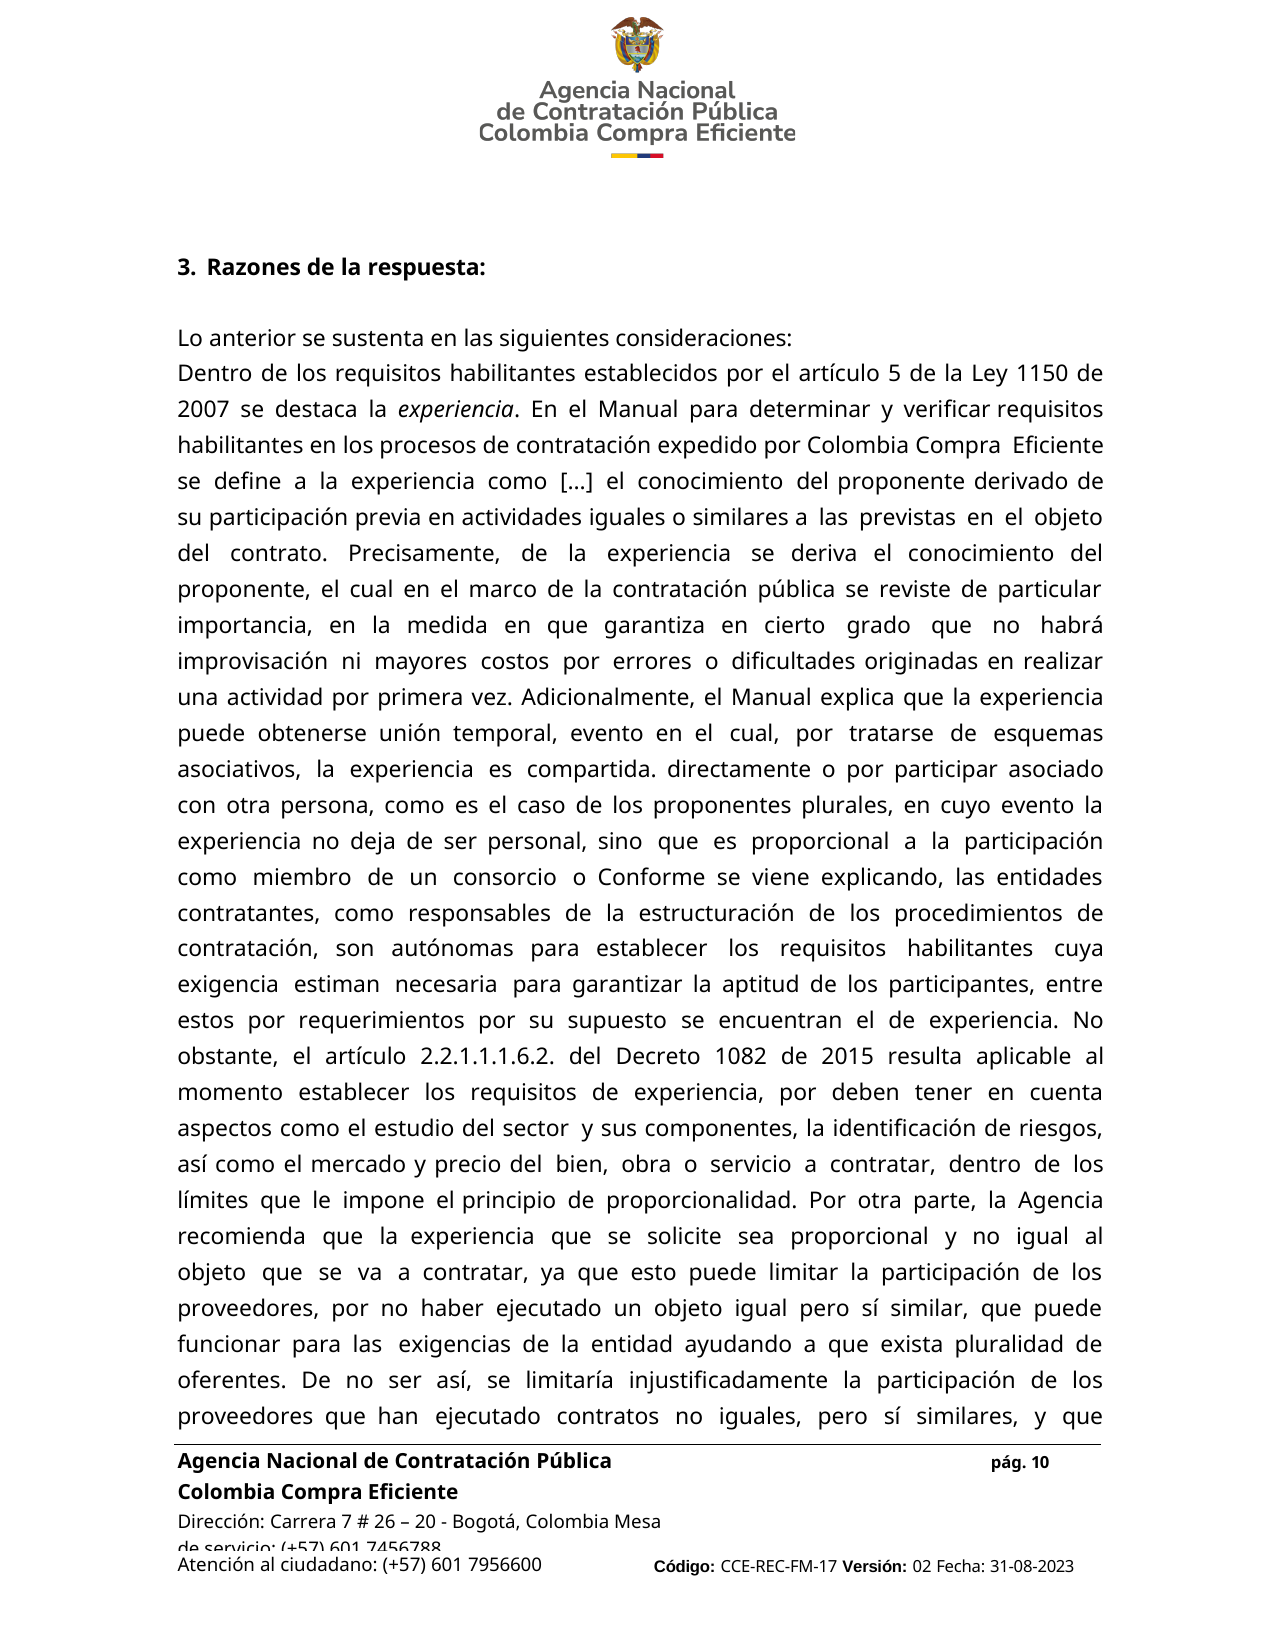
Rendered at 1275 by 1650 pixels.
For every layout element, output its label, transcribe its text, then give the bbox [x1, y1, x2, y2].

text Lo anterior se sustenta en las siguientes consideraciones: [177, 322, 1200, 353]
picture [479, 17, 796, 158]
subtitle Razones de la respuesta: [177, 251, 1200, 282]
